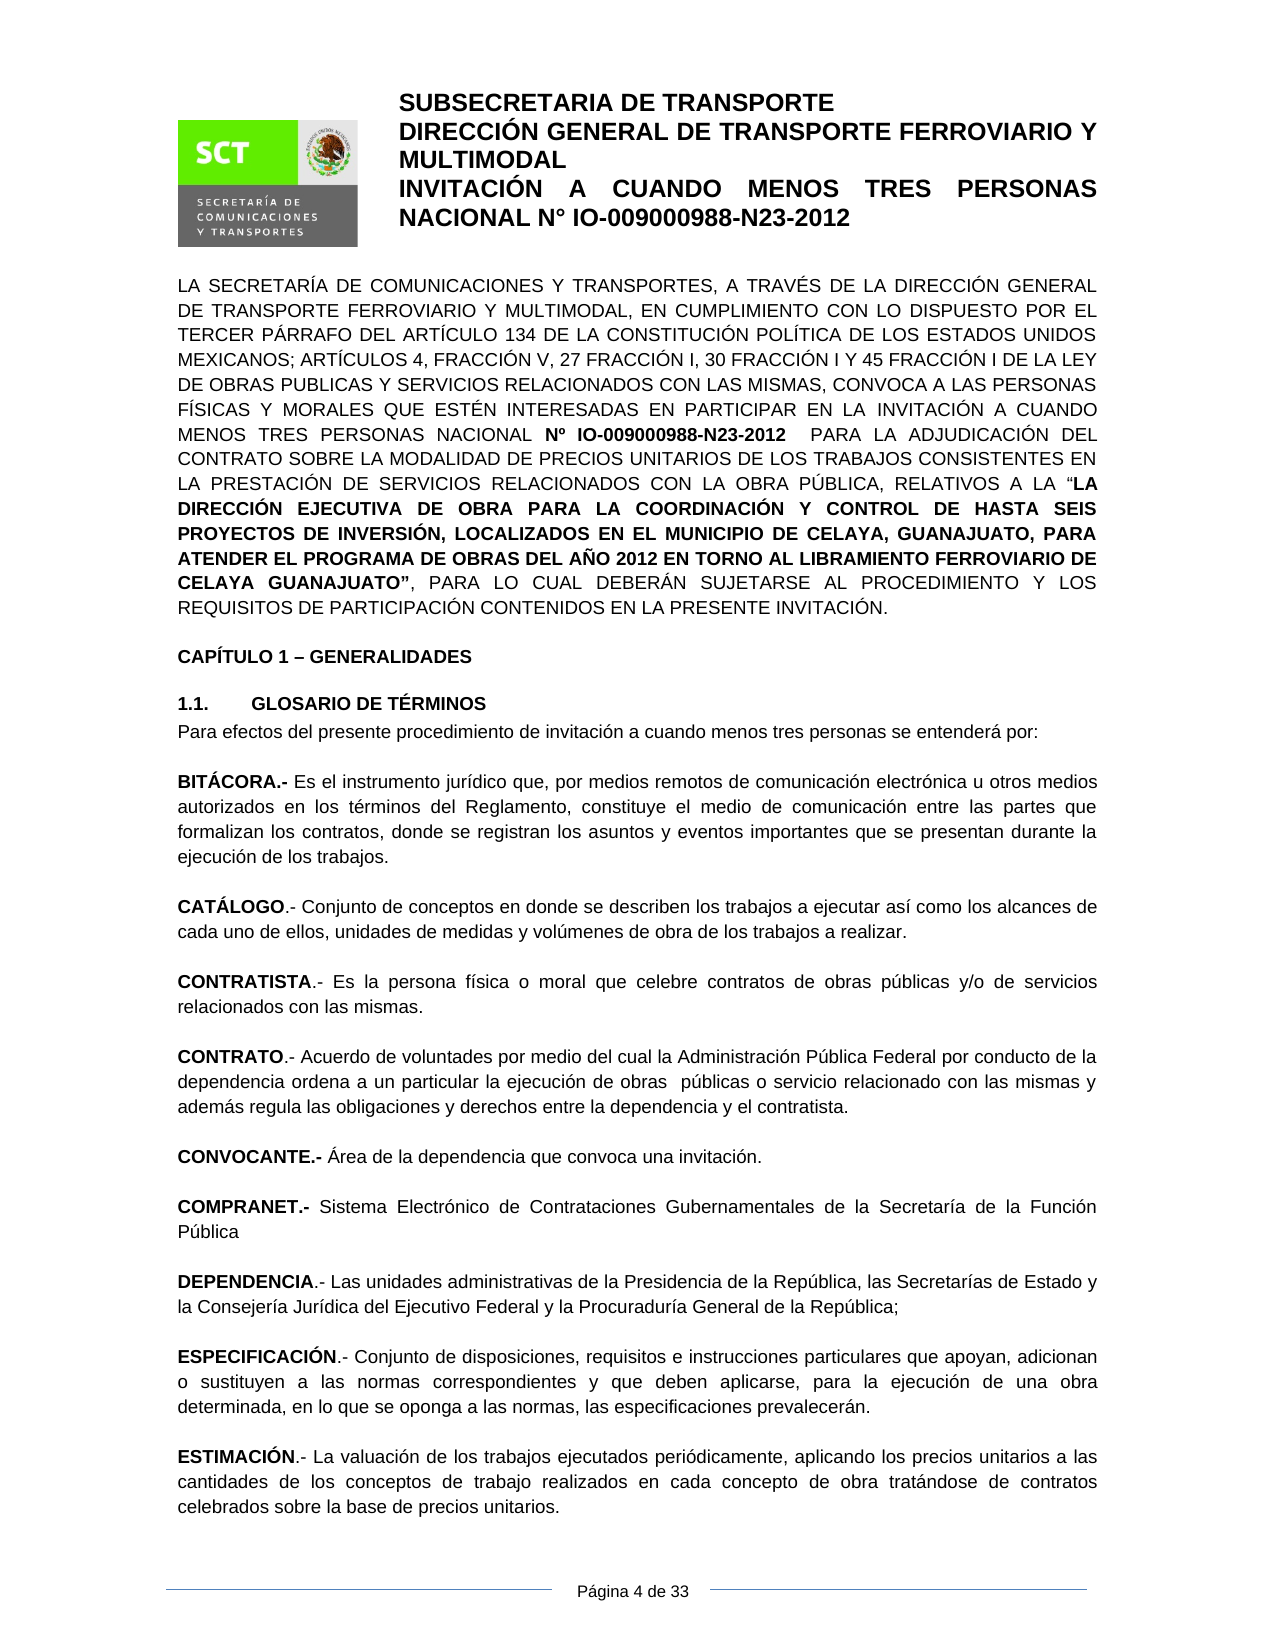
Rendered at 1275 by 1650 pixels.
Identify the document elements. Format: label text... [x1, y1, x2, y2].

text COMPRANET.- Sistema Electrónico de Contrataciones Gubernamentales de la Secretaría de la Función Pública [177, 1192, 1098, 1242]
text BITÁCORA.- Es el instrumento jurídico que, por medios remotos de comunicación electrónica u otros medios autorizados en los términos del Reglamento, constituye el medio de comunicación entre las partes que formalizan los contratos, donde se registran los asuntos y eventos importantes que se presentan durante la ejecución de los trabajos. [177, 767, 1098, 867]
text LA SECRETARÍA DE COMUNICACIONES Y TRANSPORTES, A TRAVÉS DE LA DIRECCIÓN GENERAL DE TRANSPORTE FERROVIARIO Y MULTIMODAL, EN CUMPLIMIENTO CON LO DISPUESTO POR EL TERCER PÁRRAFO DEL ARTÍCULO 134 DE LA CONSTITUCIÓN POLÍTICA DE LOS ESTADOS UNIDOS MEXICANOS; ARTÍCULOS 4, FRACCIÓN V, 27 FRACCIÓN I, 30 FRACCIÓN I Y 45 FRACCIÓN I DE LA LEY DE OBRAS PUBLICAS Y SERVICIOS RELACIONADOS CON LAS MISMAS, CONVOCA A LAS PERSONAS FÍSICAS Y MORALES QUE ESTÉN INTERESADAS EN PARTICIPAR EN LA INVITACIÓN A CUANDO MENOS TRES PERSONAS NACIONAL Nº IO-009000988-N23-2012 PARA LA ADJUDICACIÓN DEL CONTRATO SOBRE LA MODALIDAD DE PRECIOS UNITARIOS DE LOS TRABAJOS CONSISTENTES EN LA PRESTACIÓN DE SERVICIOS RELACIONADOS CON LA OBRA PÚBLICA, RELATIVOS A LA “LA DIRECCIÓN EJECUTIVA DE OBRA PARA LA COORDINACIÓN Y CONTROL DE HASTA SEIS PROYECTOS DE INVERSIÓN, LOCALIZADOS EN EL MUNICIPIO DE CELAYA, GUANAJUATO, PARA ATENDER EL PROGRAMA DE OBRAS DEL AÑO 2012 EN TORNO AL LIBRAMIENTO FERROVIARIO DE CELAYA GUANAJUATO”, PARA LO CUAL DEBERÁN SUJETARSE AL PROCEDIMIENTO Y LOS REQUISITOS DE PARTICIPACIÓN CONTENIDOS EN LA PRESENTE INVITACIÓN. [177, 275, 1098, 618]
text CATÁLOGO.- Conjunto de conceptos en donde se describen los trabajos a ejecutar así como los alcances de cada uno de ellos, unidades de medidas y volúmenes de obra de los trabajos a realizar. [177, 892, 1098, 942]
text CONVOCANTE.- Área de la dependencia que convoca una invitación. [177, 1142, 1098, 1167]
text CONTRATISTA.- Es la persona física o moral que celebre contratos de obras públicas y/o de servicios relacionados con las mismas. [177, 967, 1098, 1017]
subtitle GLOSARIO DE TÉRMINOS [177, 693, 1098, 714]
text ESTIMACIÓN.- La valuación de los trabajos ejecutados periódicamente, aplicando los precios unitarios a las cantidades de los conceptos de trabajo realizados en cada concepto de obra tratándose de contratos celebrados sobre la base de precios unitarios. [177, 1442, 1098, 1517]
text Para efectos del presente procedimiento de invitación a cuando menos tres personas se entenderá por: [177, 717, 1098, 742]
text ESPECIFICACIÓN.- Conjunto de disposiciones, requisitos e instrucciones particulares que apoyan, adicionan o sustituyen a las normas correspondientes y que deben aplicarse, para la ejecución de una obra determinada, en lo que se oponga a las normas, las especificaciones prevalecerán. [177, 1342, 1098, 1417]
text CONTRATO.- Acuerdo de voluntades por medio del cual la Administración Pública Federal por conducto de la dependencia ordena a un particular la ejecución de obras públicas o servicio relacionado con las mismas y además regula las obligaciones y derechos entre la dependencia y el contratista. [177, 1042, 1098, 1117]
picture [178, 120, 358, 246]
text DEPENDENCIA.- Las unidades administrativas de la Presidencia de la República, las Secretarías de Estado y la Consejería Jurídica del Ejecutivo Federal y la Procuraduría General de la República; [177, 1267, 1098, 1317]
subtitle CAPÍTULO 1 – GENERALIDADES [177, 643, 1098, 668]
